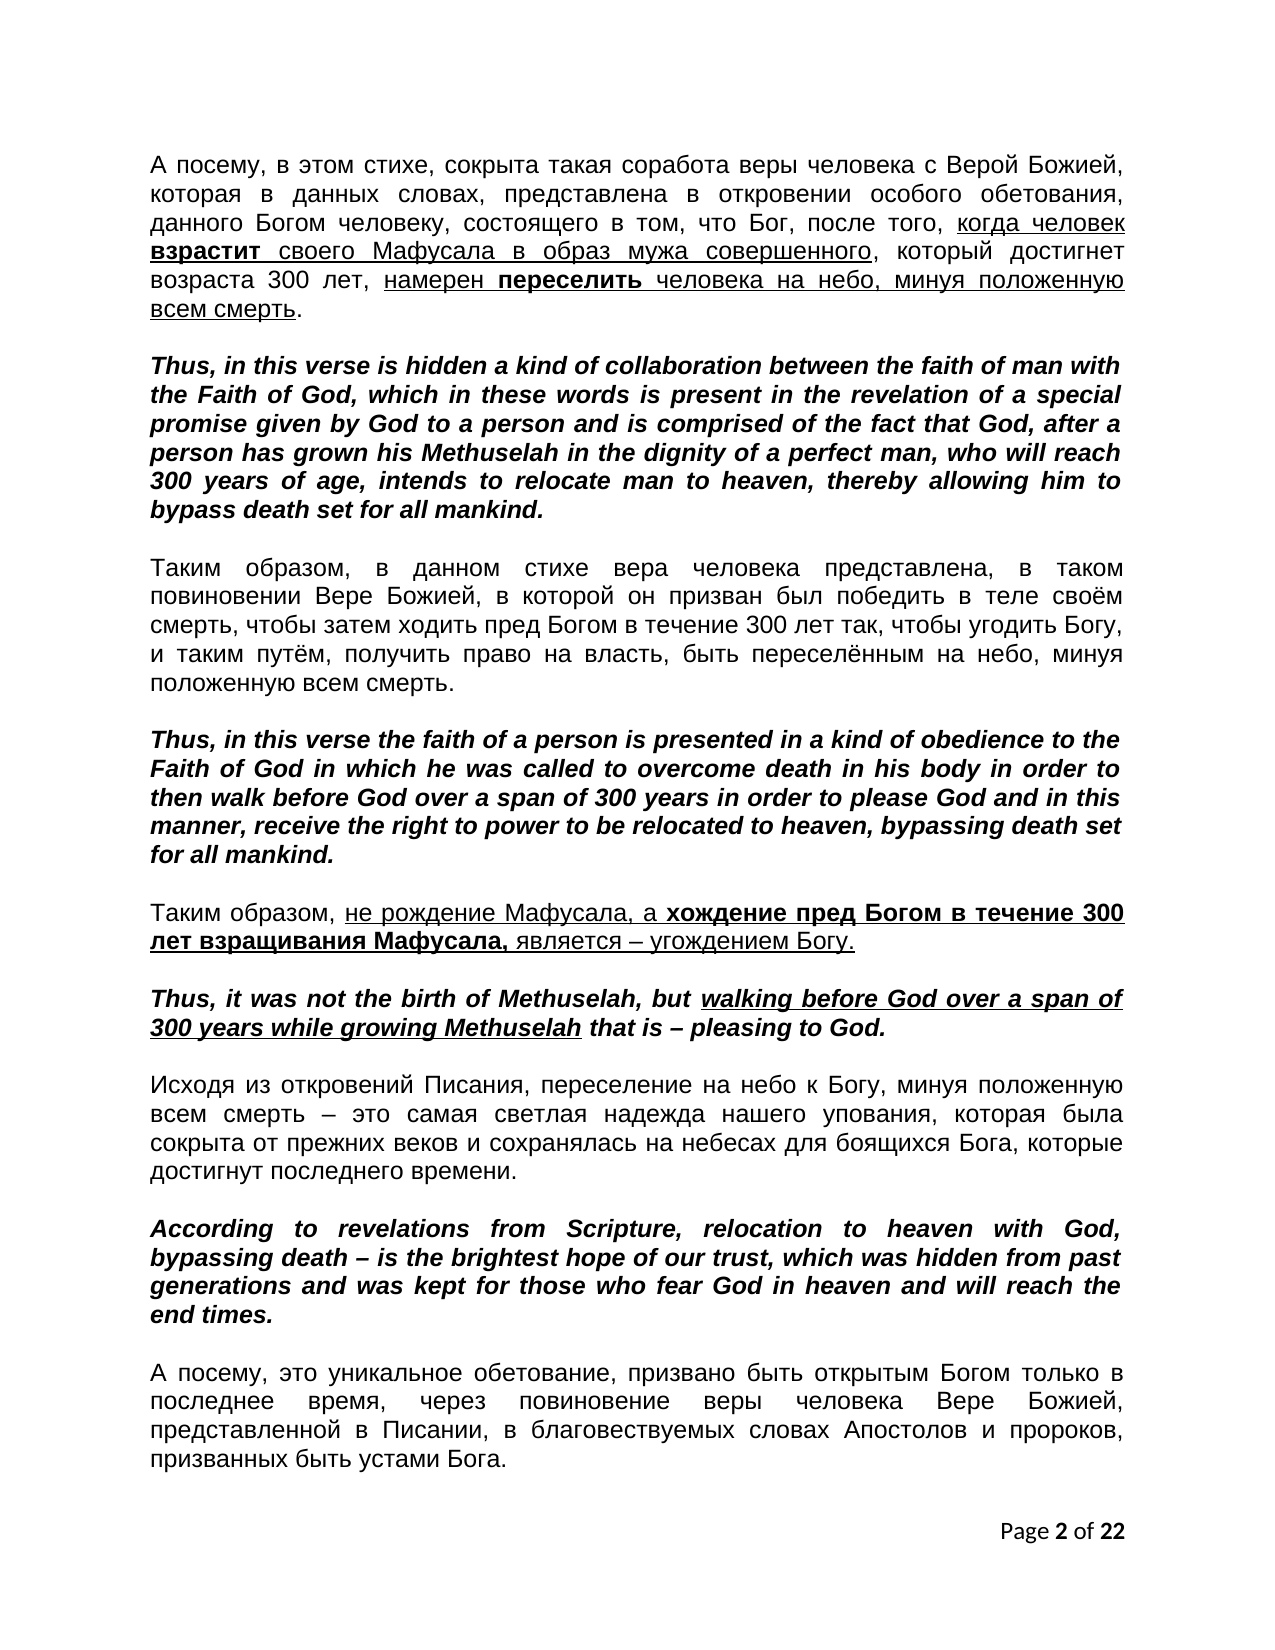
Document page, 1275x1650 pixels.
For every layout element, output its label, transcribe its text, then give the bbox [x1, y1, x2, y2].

text А посему, это уникальное обетование, призвано быть открытым Богом только в последнее время, через повиновение веры человека Вере Божией, представленной в Писании, в благовествуемых словах Апостолов и пророков, призванных быть устами Бога. [150, 1357, 1125, 1472]
text Таким образом, не рождение Мафусала, а хождение пред Богом в течение 300 лет взращивания Мафусала, является – угождением Богу. [150, 897, 1125, 955]
text А посему, в этом стихе, сокрыта такая соработа веры человека с Верой Божией, которая в данных словах, представлена в откровении особого обетования, данного Богом человеку, состоящего в том, что Бог, после того, когда человек взрастит своего Мафусала в образ мужа совершенного, который достигнет возраста 300 лет, намерен переселить человека на небо, минуя положенную всем смерть. [150, 150, 1125, 322]
text Исходя из откровений Писания, переселение на небо к Богу, минуя положенную всем смерть – это самая светлая надежда нашего упования, которая была сокрыта от прежних веков и сохранялась на небесах для боящихся Бога, которые достигнут последнего времени. [150, 1070, 1125, 1185]
text Thus, it was not the birth of Methuselah, but walking before God over a span of 300 years while growing Methuselah that is – pleasing to God. [150, 984, 1125, 1041]
text Таким образом, в данном стихе вера человека представлена, в таком повиновении Вере Божией, в которой он призван был победить в теле своём смерть, чтобы затем ходить пред Богом в течение 300 лет так, чтобы угодить Богу, и таким путём, получить право на власть, быть переселённым на небо, минуя положенную всем смерть. [150, 552, 1125, 696]
text According to revelations from Scripture, relocation to heaven with God, bypassing death – is the brightest hope of our trust, which was hidden from past generations and was kept for those who fear God in heaven and will reach the end times. [150, 1214, 1125, 1329]
text Thus, in this verse is hidden a kind of collaboration between the faith of man with the Faith of God, which in these words is present in the revelation of a special promise given by God to a person and is comprised of the fact that God, after a person has grown his Methuselah in the dignity of a perfect man, who will reach 300 years of age, intends to relocate man to heaven, thereby allowing him to bypass death set for all mankind. [150, 351, 1125, 524]
text Thus, in this verse the faith of a person is presented in a kind of obedience to the Faith of God in which he was called to overcome death in his body in order to then walk before God over a span of 300 years in order to please God and in this manner, receive the right to power to be relocated to heaven, bypassing death set for all mankind. [150, 725, 1125, 869]
